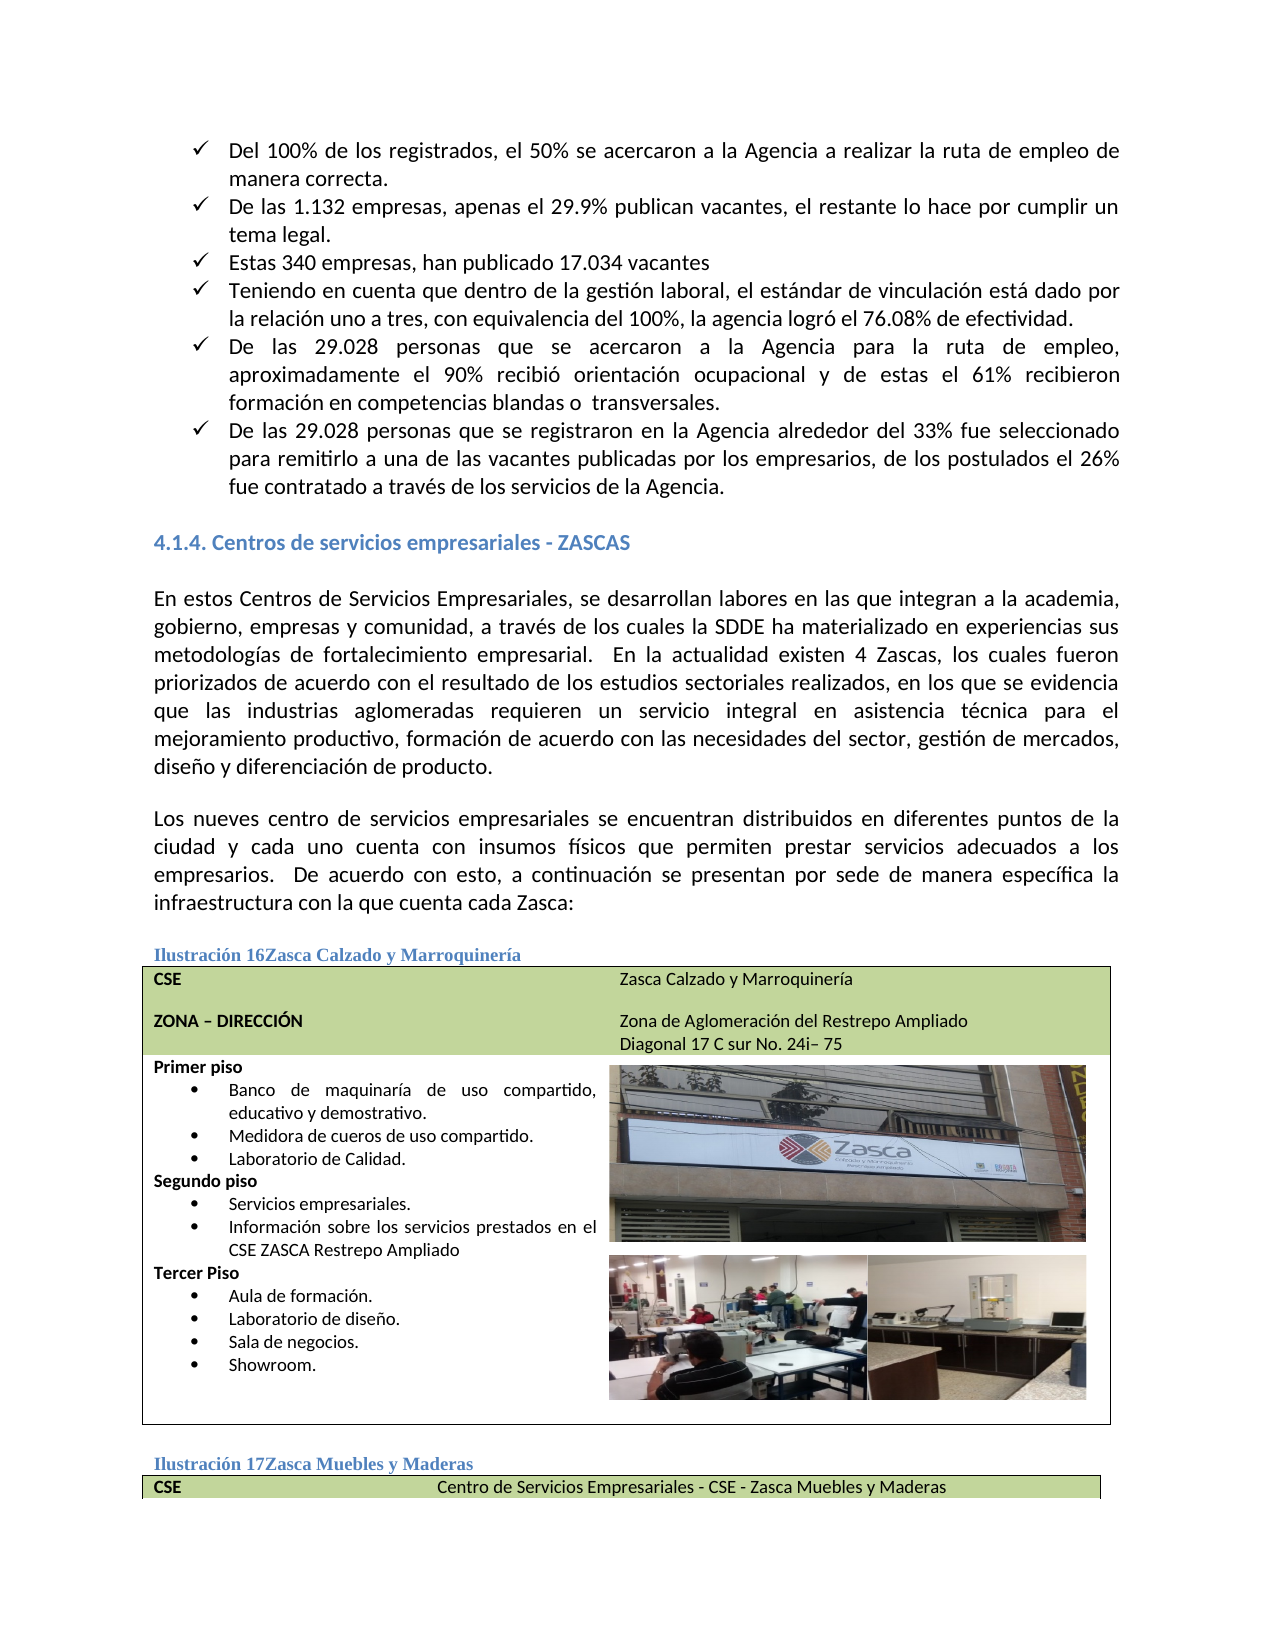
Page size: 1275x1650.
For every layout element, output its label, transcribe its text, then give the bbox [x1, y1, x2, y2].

list Teniendo en cuenta que dentro de la gestión laboral, el estándar de vinculación está dado por la relación uno a tres, con equivalencia del 100%, la agencia logró el 76.08% de efectividad. [191, 276, 1121, 332]
picture [609, 1065, 1086, 1242]
text Los nueves centro de servicios empresariales se encuentran distribuidos en diferentes puntos de la ciudad y cada uno cuenta con insumos físicos que permiten prestar servicios adecuados a los empresarios. e Piso o ON DE RECURSOS (icina y especialmente la maquinaria dispuesta en los Centros de Servicios Empresariales, la cual se pDe acuerdo con esto, a continuación se presentan por sede de manera específica la infraestructura con la que cuenta cada Zasca: [153, 804, 1121, 916]
table_cell Zona de Aglomeración del Restrepo Ampliado Diagonal 17 C sur No. 24i– 75 [608, 1009, 1110, 1055]
subtitle 4.1.4. Centros de servicios empresariales - ZASCAS [153, 528, 1121, 556]
text En estos Centros de Servicios Empresariales, se desarrollan labores en las que integran a la academia, gobierno, empresas y comunidad, a través de los cuales la SDDE ha materializado en experiencias sus metodologías de fortalecimiento empresarial. En la actualidad existen 4 Zascas, los cuales fueron priorizados de acuerdo con el resultado de los estudios sectoriales realizados, en los que se evidencia que las industrias aglomeradas requieren un servicio integral en asistencia técnica para el mejoramiento productivo, formación de acuerdo con las necesidades del sector, gestión de mercados, diseño y diferenciación de producto. [153, 584, 1121, 780]
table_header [426, 1476, 1100, 1498]
table_cell Primer piso Banco de maquinaría de uso compartido, educativo y demostrativo. Medidora de cueros de uso compartido. Laboratorio de Calidad. Segundo piso Servicios empresariales. Información sobre los servicios prestados en el CSE ZASCA Restrepo Ampliado Tercer Piso Aula de formación. Laboratorio de diseño. Sala de negocios. Showroom. [143, 1055, 608, 1424]
table_header Zasca Calzado y Marroquinería [608, 967, 1110, 1009]
table_header CSE [143, 967, 608, 1009]
list Del 100% de los registrados, el 50% se acercaron a la Agencia a realizar la ruta de empleo de manera correcta. [191, 136, 1121, 192]
list De las 29.028 personas que se registraron en la Agencia alrededor del 33% fue seleccionado para remitirlo a una de las vacantes publicadas por los empresarios, de los postulados el 26% fue contratado a través de los servicios de la Agencia. [191, 416, 1121, 500]
list De las 1.132 empresas, apenas el 29.9% publican vacantes, el restante lo hace por cumplir un tema legal. [191, 192, 1121, 248]
list Estas 340 empresas, han publicado 17.034 vacantes [191, 248, 1121, 276]
table_header CSE [143, 1476, 426, 1498]
table_cell [608, 1055, 1110, 1424]
picture [609, 1255, 1087, 1400]
table_cell ZONA – DIRECCIÓN [143, 1009, 608, 1055]
list De las 29.028 personas que se acercaron a la Agencia para la ruta de empleo, aproximadamente el 90% recibió orientación ocupacional y de estas el 61% recibieron formación en competencias blandas o transversales. [191, 332, 1121, 416]
text Ilustración 17Zasca Muebles y Maderas [153, 1453, 1121, 1474]
text Ilustración 16Zasca Calzado y Marroquinería [153, 944, 1121, 966]
